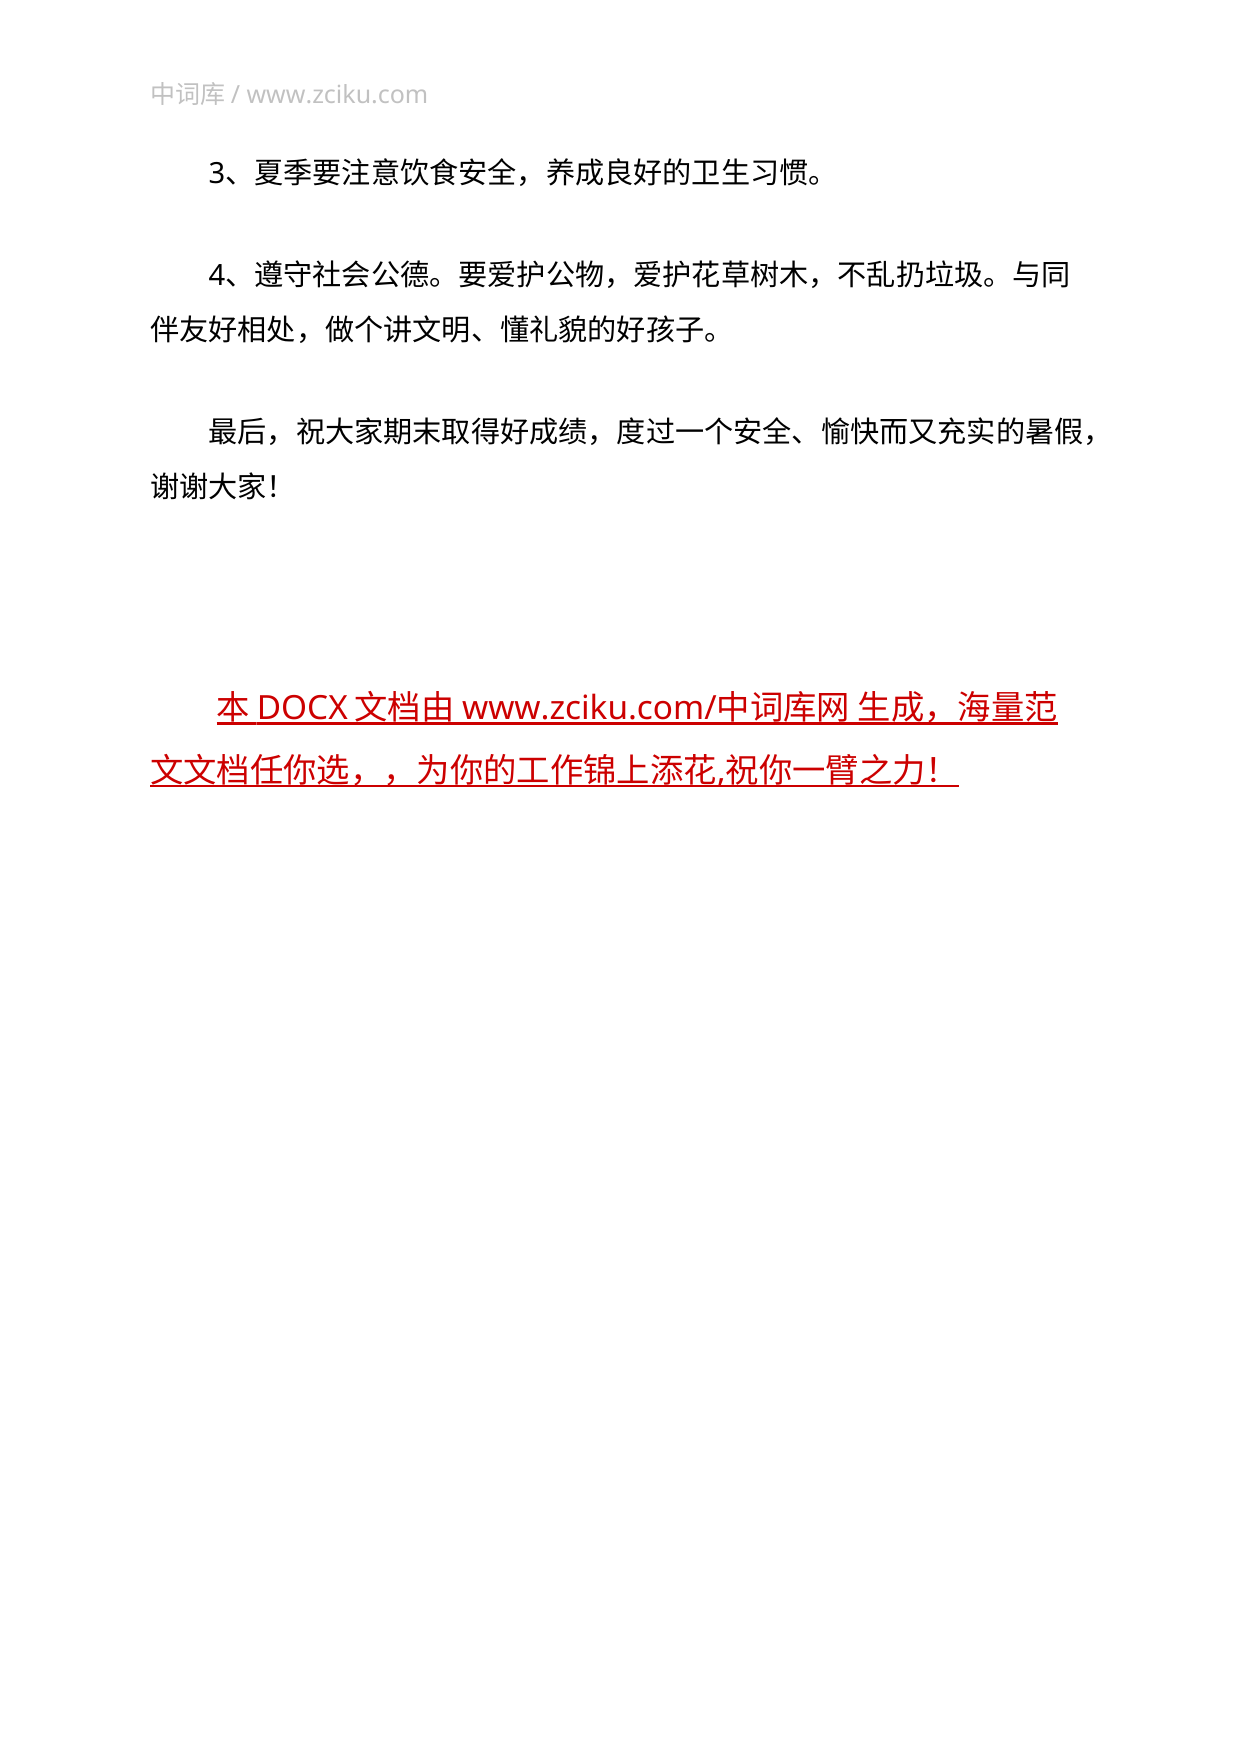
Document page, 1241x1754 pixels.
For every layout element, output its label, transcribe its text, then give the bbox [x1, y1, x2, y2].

text 3、夏季要注意饮食安全，养成良好的卫生习惯。 [150, 150, 1090, 192]
text 最后，祝大家期末取得好成绩，度过一个安全、愉快而又充实的暑假，谢谢大家！ [150, 409, 1090, 506]
text 4、遵守社会公德。要爱护公物，爱护花草树木，不乱扔垃圾。与同伴友好相处，做个讲文明、懂礼貌的好孩子。 [150, 252, 1090, 349]
text 本DOCX文档由 www.zciku.com/中词库网 生成，海量范文文档任你选，，为你的工作锦上添花,祝你一臂之力！ [150, 681, 1090, 792]
